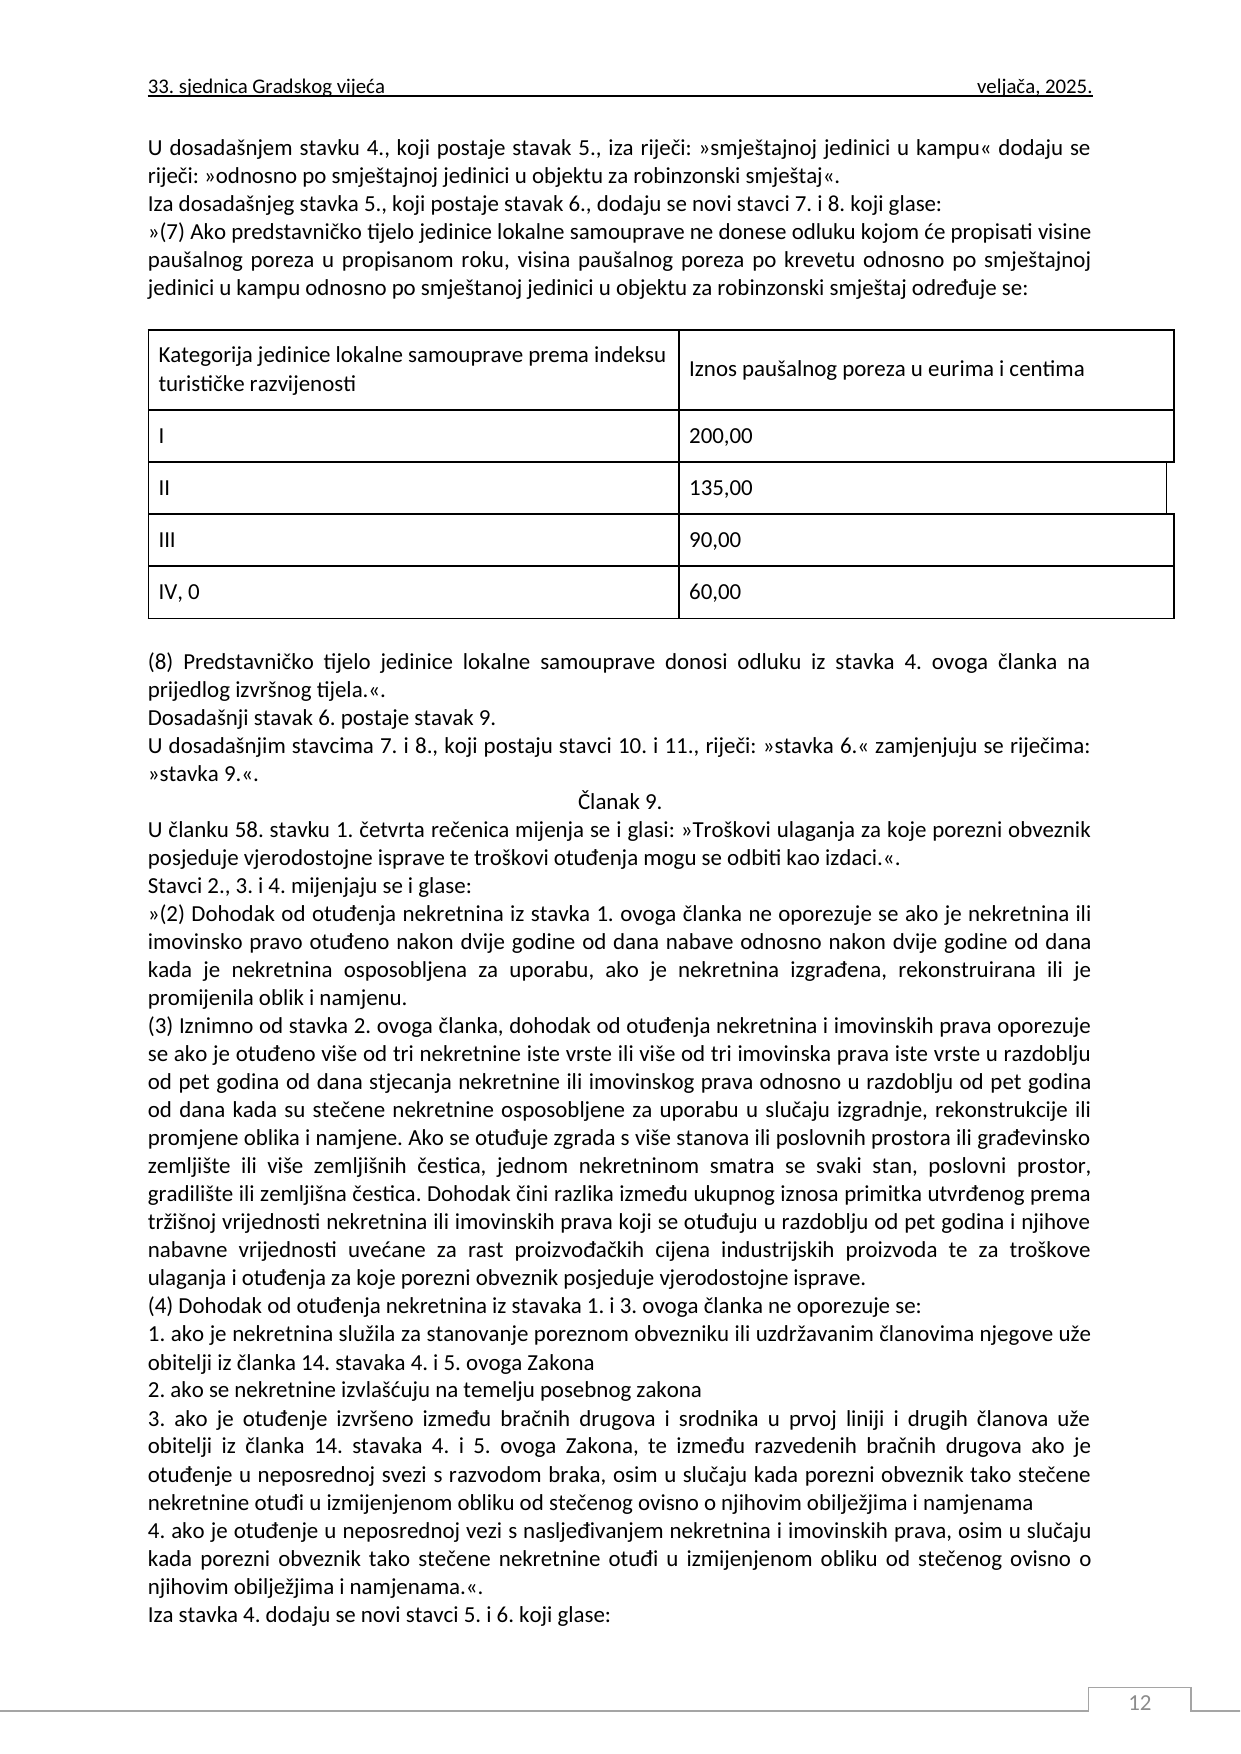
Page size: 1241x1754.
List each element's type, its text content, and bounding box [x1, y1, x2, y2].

text 1. ako je nekretnina služila za stanovanje poreznom obvezniku ili uzdržavanim članovima njegove uže obitelji iz članka 14. stavaka 4. i 5. ovoga Zakona [148, 1319, 1093, 1376]
table_cell IV, 0 [149, 567, 678, 617]
table_header Iznos paušalnog poreza u eurima i centima [680, 331, 1173, 409]
table_cell 90,00 [680, 515, 1173, 565]
text 2. ako se nekretnine izvlašćuju na temelju posebnog zakona [148, 1376, 1093, 1404]
table_cell I [149, 411, 678, 461]
table_cell 135,00 [680, 463, 1166, 513]
table_header Kategorija jedinice lokalne samouprave prema indeksu turističke razvijenosti [149, 331, 678, 409]
text Članak 9. [148, 787, 1093, 815]
text U članku 58. stavku 1. četvrta rečenica mijenja se i glasi: »Troškovi ulaganja za koje porezni obveznik posjeduje vjerodostojne isprave te troškovi otuđenja mogu se odbiti kao izdaci.«. [148, 815, 1093, 871]
text (8) Predstavničko tijelo jedinice lokalne samouprave donosi odluku iz stavka 4. ovoga članka na prijedlog izvršnog tijela.«. [148, 647, 1093, 703]
text Iza stavka 4. dodaju se novi stavci 5. i 6. koji glase: [148, 1600, 1093, 1628]
text 3. ako je otuđenje izvršeno između bračnih drugova i srodnika u prvoj liniji i drugih članova uže obitelji iz članka 14. stavaka 4. i 5. ovoga Zakona, te između razvedenih bračnih drugova ako je otuđenje u neposrednoj svezi s razvodom braka, osim u slučaju kada porezni obveznik tako stečene nekretnine otuđi u izmijenjenom obliku od stečenog ovisno o njihovim obilježjima i namjenama [148, 1404, 1093, 1516]
text Iza dosadašnjeg stavka 5., koji postaje stavak 6., dodaju se novi stavci 7. i 8. koji glase: [148, 189, 1093, 217]
table_cell 60,00 [680, 567, 1173, 617]
table_cell II [149, 463, 678, 513]
text U dosadašnjim stavcima 7. i 8., koji postaju stavci 10. i 11., riječi: »stavka 6.« zamjenjuju se riječima: »stavka 9.«. [148, 731, 1093, 787]
text Stavci 2., 3. i 4. mijenjaju se i glase: [148, 871, 1093, 899]
text »(7) Ako predstavničko tijelo jedinice lokalne samouprave ne donese odluku kojom će propisati visine paušalnog poreza u propisanom roku, visina paušalnog poreza po krevetu odnosno po smještajnoj jedinici u kampu odnosno po smještanoj jedinici u objektu za robinzonski smještaj određuje se: [148, 217, 1093, 301]
text U dosadašnjem stavku 4., koji postaje stavak 5., iza riječi: »smještajnoj jedinici u kampu« dodaju se riječi: »odnosno po smještajnoj jedinici u objektu za robinzonski smještaj«. [148, 133, 1093, 189]
text 4. ako je otuđenje u neposrednoj vezi s nasljeđivanjem nekretnina i imovinskih prava, osim u slučaju kada porezni obveznik tako stečene nekretnine otuđi u izmijenjenom obliku od stečenog ovisno o njihovim obilježjima i namjenama.«. [148, 1516, 1093, 1600]
table_cell 200,00 [680, 411, 1173, 461]
table_cell III [149, 515, 678, 565]
text »(2) Dohodak od otuđenja nekretnina iz stavka 1. ovoga članka ne oporezuje se ako je nekretnina ili imovinsko pravo otuđeno nakon dvije godine od dana nabave odnosno nakon dvije godine od dana kada je nekretnina osposobljena za uporabu, ako je nekretnina izgrađena, rekonstruirana ili je promijenila oblik i namjenu. [148, 899, 1093, 1011]
text (4) Dohodak od otuđenja nekretnina iz stavaka 1. i 3. ovoga članka ne oporezuje se: [148, 1292, 1093, 1319]
text Dosadašnji stavak 6. postaje stavak 9. [148, 703, 1093, 731]
text (3) Iznimno od stavka 2. ovoga članka, dohodak od otuđenja nekretnina i imovinskih prava oporezuje se ako je otuđeno više od tri nekretnine iste vrste ili više od tri imovinska prava iste vrste u razdoblju od pet godina od dana stjecanja nekretnine ili imovinskog prava odnosno u razdoblju od pet godina od dana kada su stečene nekretnine osposobljene za uporabu u slučaju izgradnje, rekonstrukcije ili promjene oblika i namjene. Ako se otuđuje zgrada s više stanova ili poslovnih prostora ili građevinsko zemljište ili više zemljišnih čestica, jednom nekretninom smatra se svaki stan, poslovni prostor, gradilište ili zemljišna čestica. Dohodak čini razlika između ukupnog iznosa primitka utvrđenog prema tržišnoj vrijednosti nekretnina ili imovinskih prava koji se otuđuju u razdoblju od pet godina i njihove nabavne vrijednosti uvećane za rast proizvođačkih cijena industrijskih proizvoda te za troškove ulaganja i otuđenja za koje porezni obveznik posjeduje vjerodostojne isprave. [148, 1011, 1093, 1292]
